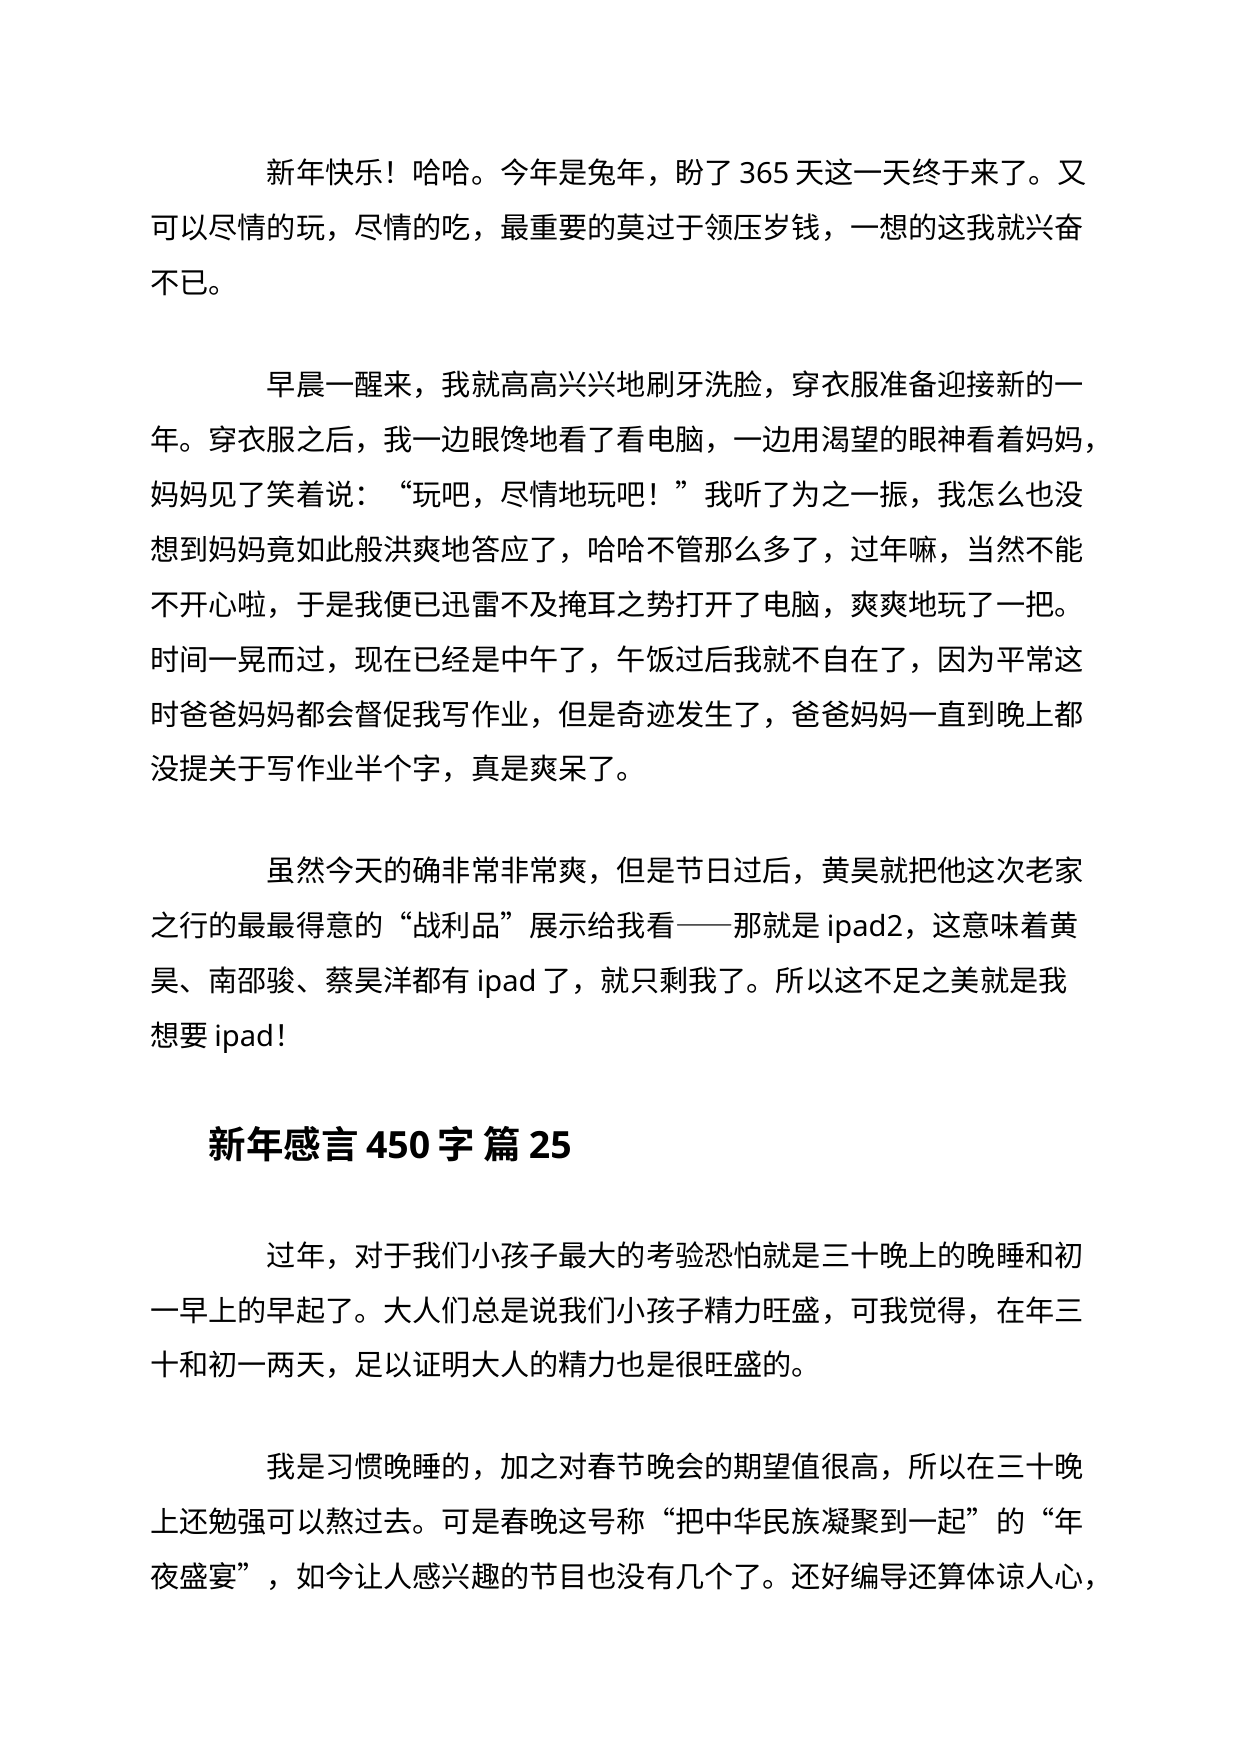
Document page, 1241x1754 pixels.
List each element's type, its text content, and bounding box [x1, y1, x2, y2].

text 早晨一醒来，我就高高兴兴地刷牙洗脸，穿衣服准备迎接新的一年。穿衣服之后，我一边眼馋地看了看电脑，一边用渴望的眼神看着妈妈，妈妈见了笑着说：“玩吧，尽情地玩吧！”我听了为之一振，我怎么也没想到妈妈竟如此般洪爽地答应了，哈哈不管那么多了，过年嘛，当然不能不开心啦，于是我便已迅雷不及掩耳之势打开了电脑，爽爽地玩了一把。时间一晃而过，现在已经是中午了，午饭过后我就不自在了，因为平常这时爸爸妈妈都会督促我写作业，但是奇迹发生了，爸爸妈妈一直到晚上都没提关于写作业半个字，真是爽呆了。 [150, 362, 1090, 788]
text 虽然今天的确非常非常爽，但是节日过后，黄昊就把他这次老家之行的最最得意的“战利品”展示给我看——那就是ipad2，这意味着黄昊、南邵骏、蔡昊洋都有ipad了，就只剩我了。所以这不足之美就是我想要ipad！ [150, 848, 1090, 1055]
text 新年快乐！哈哈。今年是兔年，盼了365天这一天终于来了。又可以尽情的玩，尽情的吃，最重要的莫过于领压岁钱，一想的这我就兴奋不已。 [150, 150, 1090, 302]
text 新年感言450字 篇25 [150, 1114, 1090, 1169]
text 过年，对于我们小孩子最大的考验恐怕就是三十晚上的晚睡和初一早上的早起了。大人们总是说我们小孩子精力旺盛，可我觉得，在年三十和初一两天，足以证明大人的精力也是很旺盛的。 [150, 1232, 1090, 1384]
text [150, 1444, 1090, 1596]
